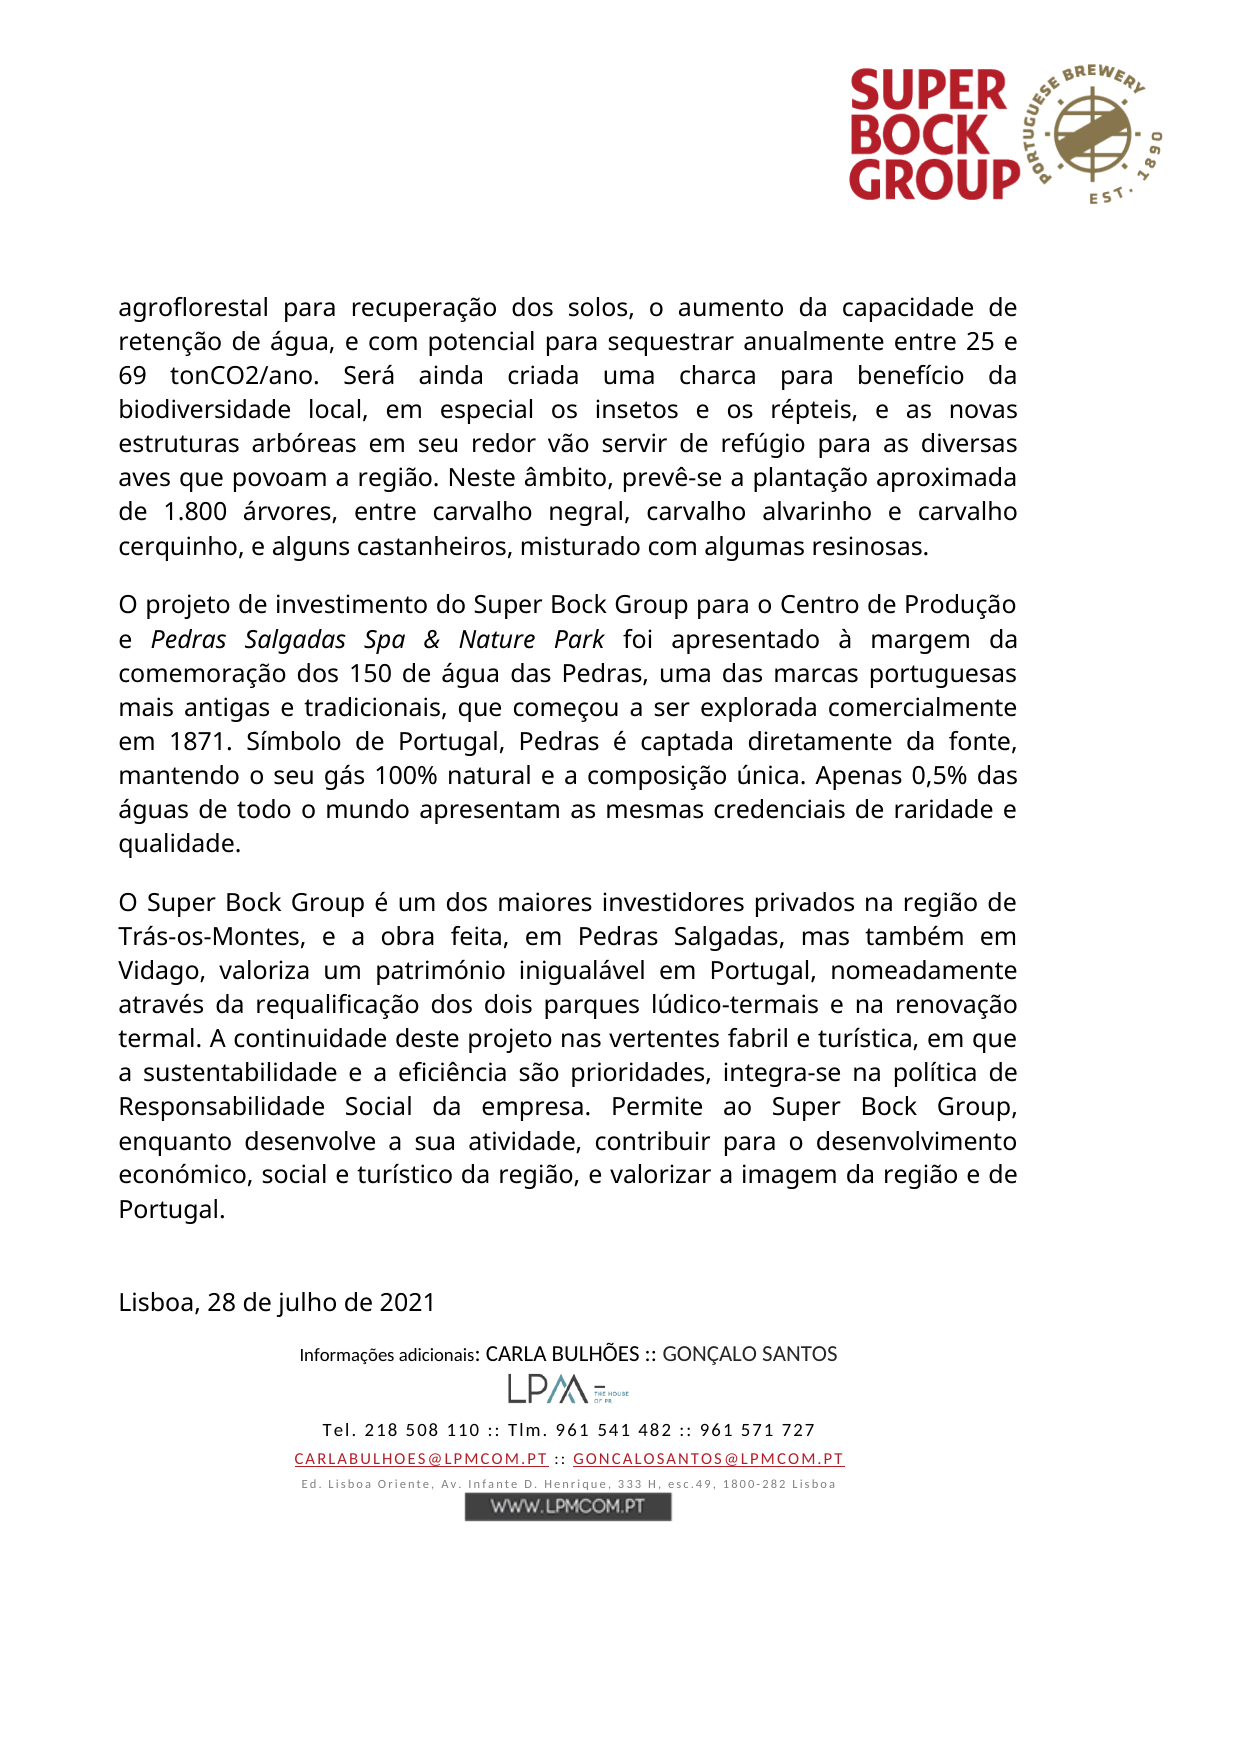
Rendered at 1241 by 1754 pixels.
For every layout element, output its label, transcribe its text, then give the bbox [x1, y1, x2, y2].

text Informações adicionais: CARLA BULHÕES :: GONÇALO SANTOS [118, 1339, 1019, 1367]
text Ed. Lisboa Oriente, Av. Infante D. Henrique, 333 H, esc.49, 1800-282 Lisboa [118, 1469, 1019, 1492]
text CARLABULHOES@LPMCOM.PT :: GONCALOSANTOS@LPMCOM.PT [118, 1441, 1019, 1469]
picture [505, 1366, 632, 1411]
text O Super Bock Group é um dos maiores investidores privados na região de Trás-os-Montes, e a obra feita, em Pedras Salgadas, mas também em Vidago, valoriza um património inigualável em Portugal, nomeadamente através da requalificação dos dois parques lúdico-termais e na renovação termal. A continuidade deste projeto nas vertentes fabril e turística, em que a sustentabilidade e a eficiência são prioridades, integra-se na política de Responsabilidade Social da empresa. Permite ao Super Bock Group, enquanto desenvolve a sua atividade, contribuir para o desenvolvimento económico, social e turístico da região, e valorizar a imagem da região e de Portugal. [118, 885, 1019, 1225]
text Tel. 218 508 110 :: Tlm. 961 541 482 :: 961 571 727 [118, 1411, 1019, 1441]
text Lisboa, 28 de julho de 2021 [118, 1284, 1019, 1318]
picture [464, 1491, 673, 1525]
text O projeto de investimento do Super Bock Group para o Centro de Produção e Pedras Salgadas Spa & Nature Park foi apresentado à margem da comemoração dos 150 de água das Pedras, uma das marcas portuguesas mais antigas e tradicionais, que começou a ser explorada comercialmente em 1871. Símbolo de Portugal, Pedras é captada diretamente da fonte, mantendo o seu gás 100% natural e a composição única. Apenas 0,5% das águas de todo o mundo apresentam as mesmas credenciais de raridade e qualidade. [118, 587, 1019, 860]
picture [831, 46, 1180, 222]
